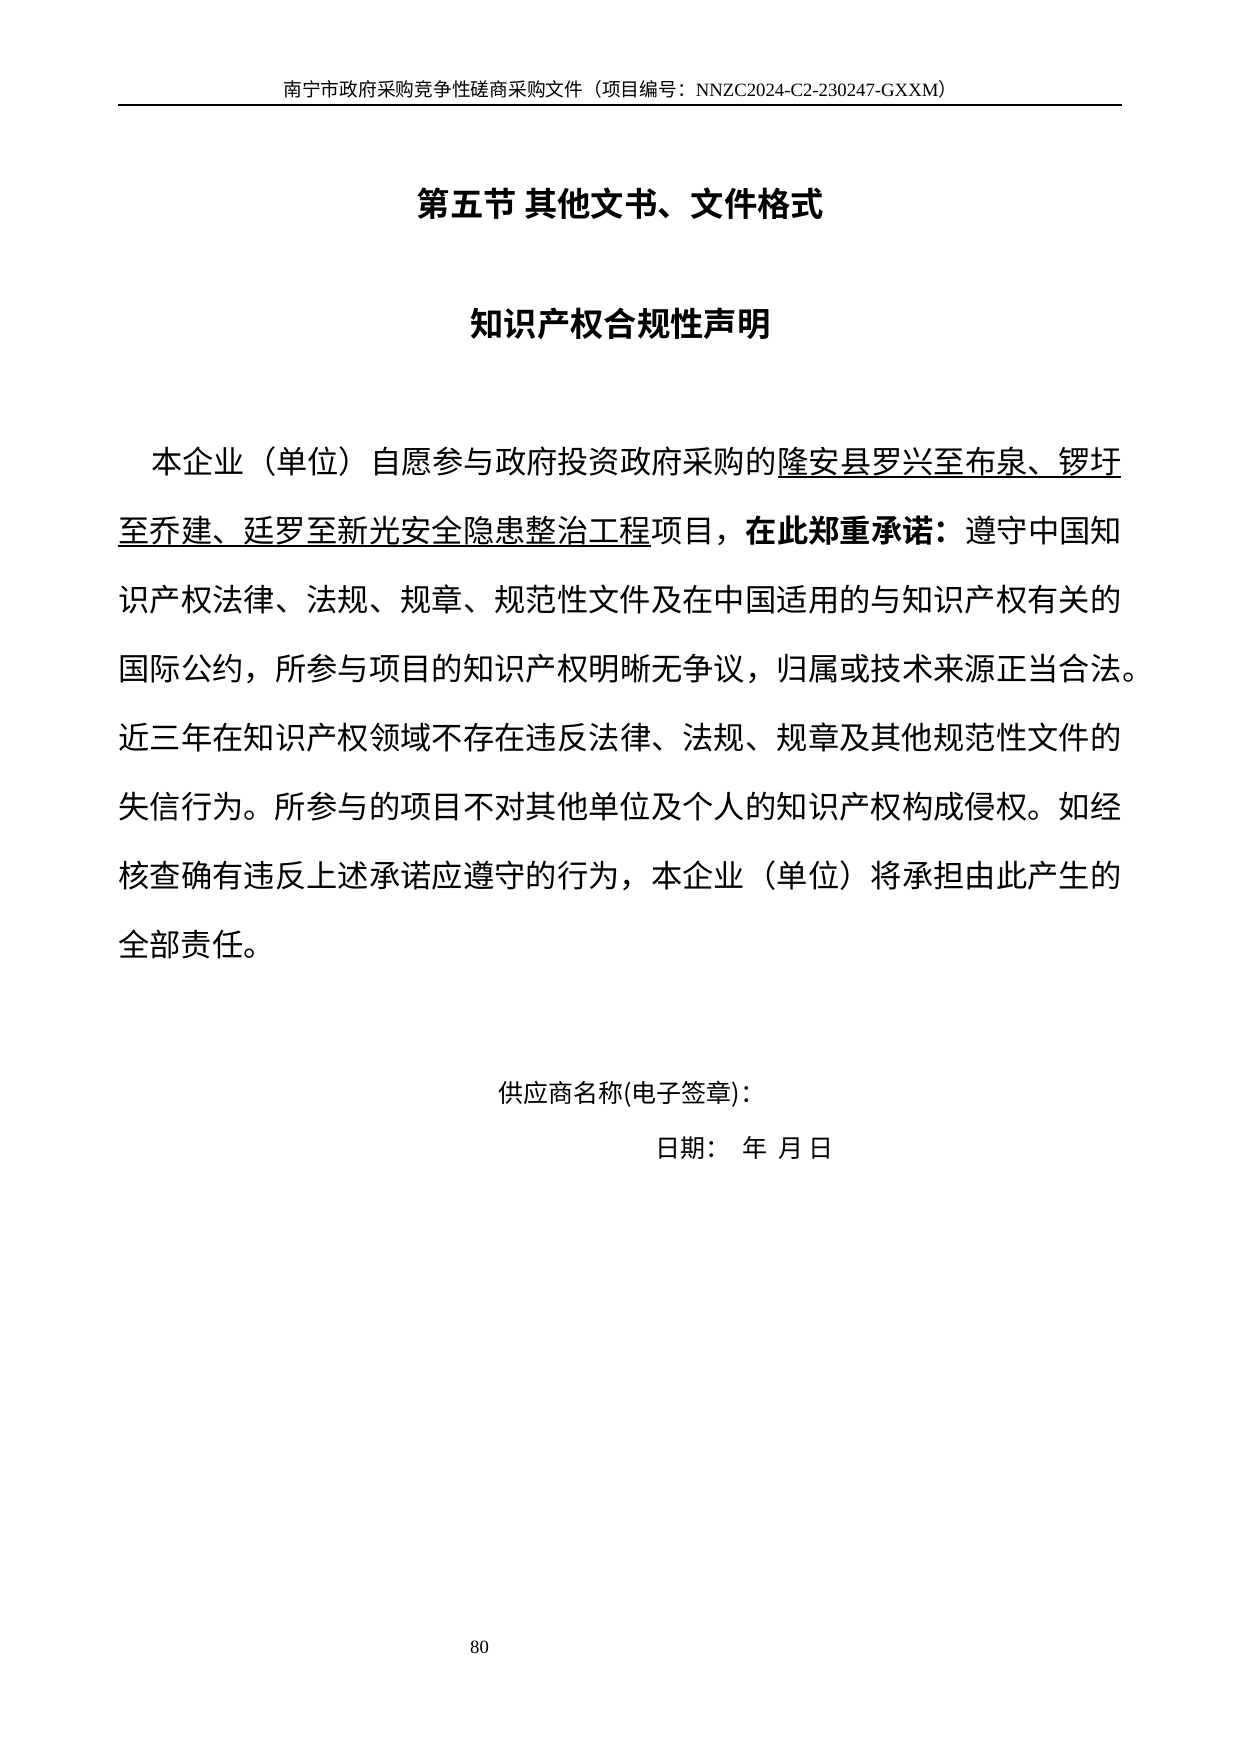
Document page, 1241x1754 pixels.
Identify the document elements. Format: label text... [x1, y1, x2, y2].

subtitle 第五节 其他文书、文件格式 [118, 167, 1122, 236]
text 供应商名称(电子签章)： [498, 1074, 1122, 1110]
text 本企业（单位）自愿参与政府投资政府采购的隆安县罗兴至布泉、锣圩至乔建、廷罗至新光安全隐患整治工程项目，在此郑重承诺：遵守中国知识产权法律、法规、规章、规范性文件及在中国适用的与知识产权有关的国际公约，所参与项目的知识产权明晰无争议，归属或技术来源正当合法。近三年在知识产权领域不存在违反法律、法规、规章及其他规范性文件的失信行为。所参与的项目不对其他单位及个人的知识产权构成侵权。如经核查确有违反上述承诺应遵守的行为，本企业（单位）将承担由此产生的全部责任。 [118, 425, 1122, 977]
text 日期： 年 月 日 [118, 1128, 1122, 1164]
text 知识产权合规性声明 [118, 287, 1122, 356]
